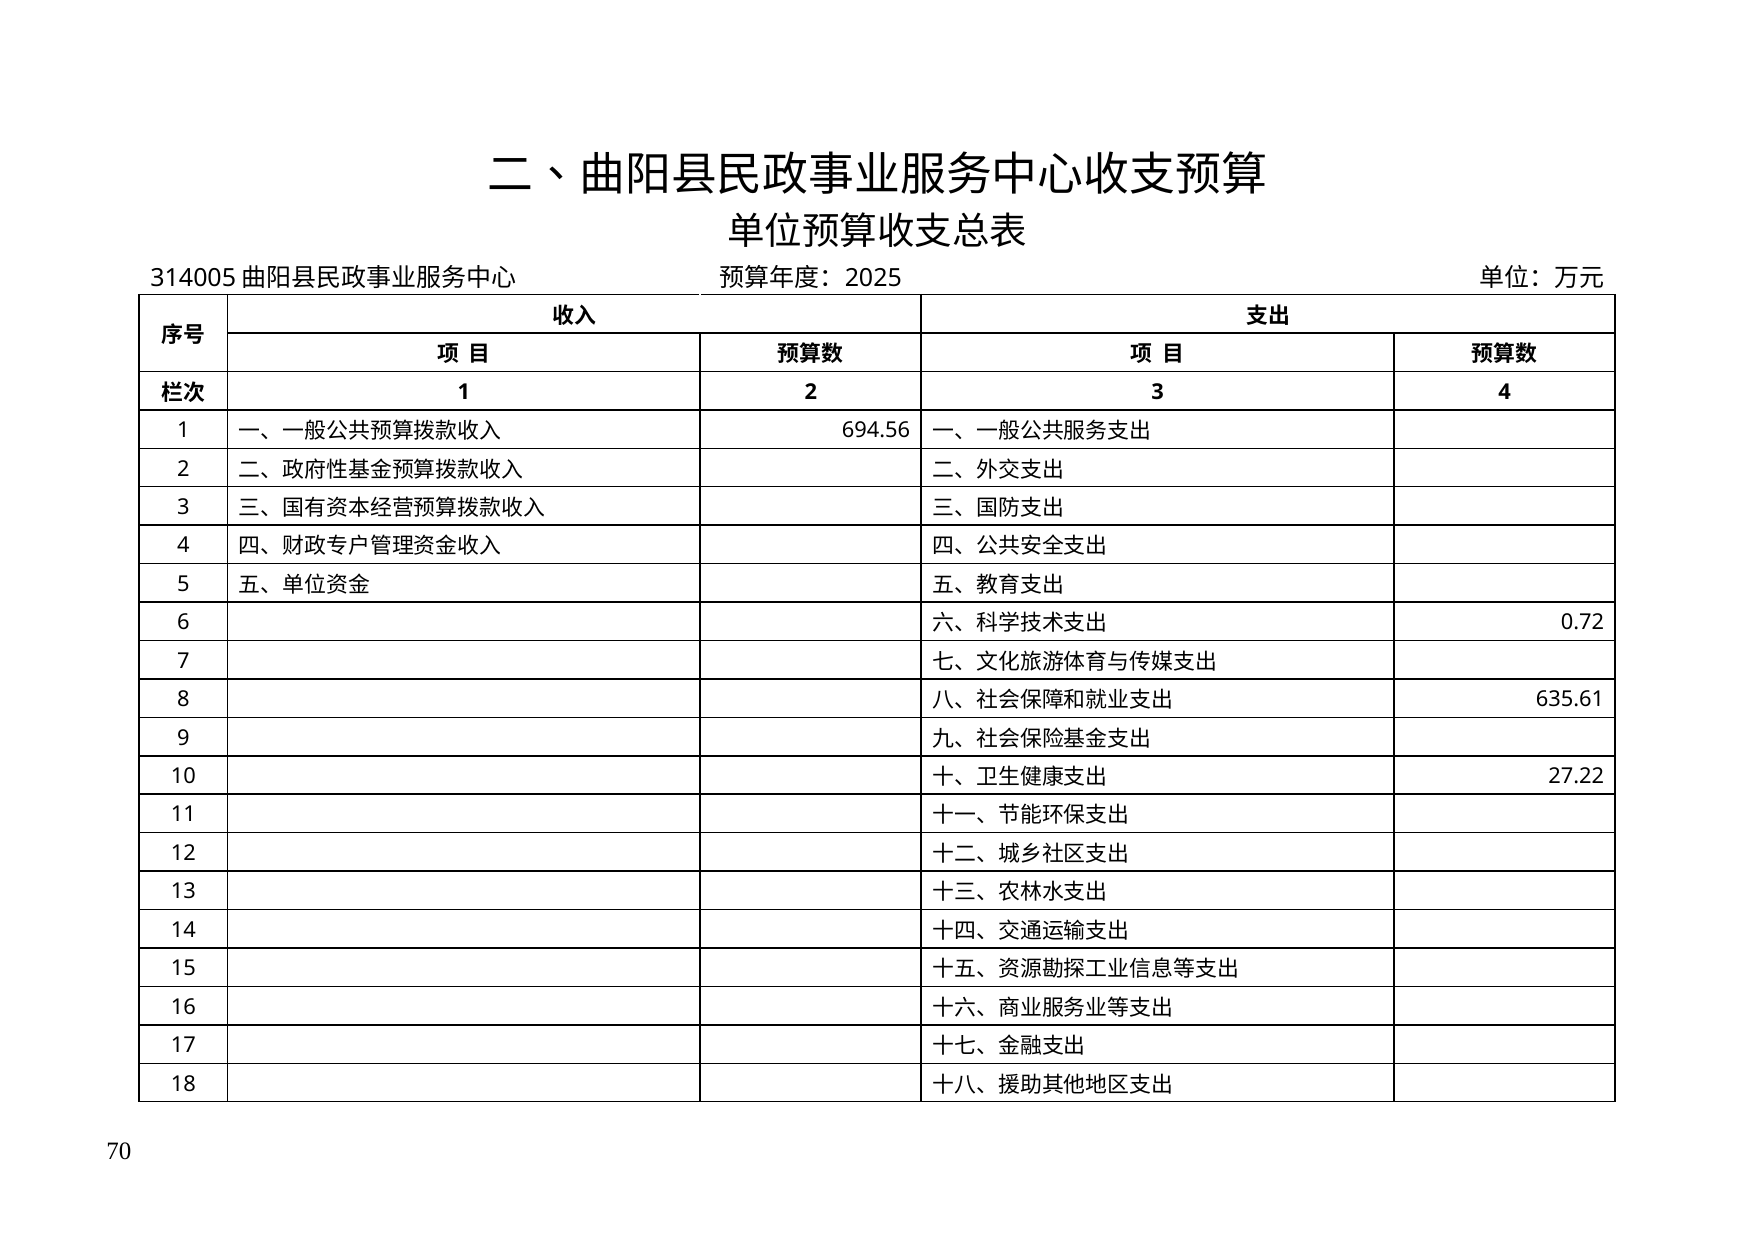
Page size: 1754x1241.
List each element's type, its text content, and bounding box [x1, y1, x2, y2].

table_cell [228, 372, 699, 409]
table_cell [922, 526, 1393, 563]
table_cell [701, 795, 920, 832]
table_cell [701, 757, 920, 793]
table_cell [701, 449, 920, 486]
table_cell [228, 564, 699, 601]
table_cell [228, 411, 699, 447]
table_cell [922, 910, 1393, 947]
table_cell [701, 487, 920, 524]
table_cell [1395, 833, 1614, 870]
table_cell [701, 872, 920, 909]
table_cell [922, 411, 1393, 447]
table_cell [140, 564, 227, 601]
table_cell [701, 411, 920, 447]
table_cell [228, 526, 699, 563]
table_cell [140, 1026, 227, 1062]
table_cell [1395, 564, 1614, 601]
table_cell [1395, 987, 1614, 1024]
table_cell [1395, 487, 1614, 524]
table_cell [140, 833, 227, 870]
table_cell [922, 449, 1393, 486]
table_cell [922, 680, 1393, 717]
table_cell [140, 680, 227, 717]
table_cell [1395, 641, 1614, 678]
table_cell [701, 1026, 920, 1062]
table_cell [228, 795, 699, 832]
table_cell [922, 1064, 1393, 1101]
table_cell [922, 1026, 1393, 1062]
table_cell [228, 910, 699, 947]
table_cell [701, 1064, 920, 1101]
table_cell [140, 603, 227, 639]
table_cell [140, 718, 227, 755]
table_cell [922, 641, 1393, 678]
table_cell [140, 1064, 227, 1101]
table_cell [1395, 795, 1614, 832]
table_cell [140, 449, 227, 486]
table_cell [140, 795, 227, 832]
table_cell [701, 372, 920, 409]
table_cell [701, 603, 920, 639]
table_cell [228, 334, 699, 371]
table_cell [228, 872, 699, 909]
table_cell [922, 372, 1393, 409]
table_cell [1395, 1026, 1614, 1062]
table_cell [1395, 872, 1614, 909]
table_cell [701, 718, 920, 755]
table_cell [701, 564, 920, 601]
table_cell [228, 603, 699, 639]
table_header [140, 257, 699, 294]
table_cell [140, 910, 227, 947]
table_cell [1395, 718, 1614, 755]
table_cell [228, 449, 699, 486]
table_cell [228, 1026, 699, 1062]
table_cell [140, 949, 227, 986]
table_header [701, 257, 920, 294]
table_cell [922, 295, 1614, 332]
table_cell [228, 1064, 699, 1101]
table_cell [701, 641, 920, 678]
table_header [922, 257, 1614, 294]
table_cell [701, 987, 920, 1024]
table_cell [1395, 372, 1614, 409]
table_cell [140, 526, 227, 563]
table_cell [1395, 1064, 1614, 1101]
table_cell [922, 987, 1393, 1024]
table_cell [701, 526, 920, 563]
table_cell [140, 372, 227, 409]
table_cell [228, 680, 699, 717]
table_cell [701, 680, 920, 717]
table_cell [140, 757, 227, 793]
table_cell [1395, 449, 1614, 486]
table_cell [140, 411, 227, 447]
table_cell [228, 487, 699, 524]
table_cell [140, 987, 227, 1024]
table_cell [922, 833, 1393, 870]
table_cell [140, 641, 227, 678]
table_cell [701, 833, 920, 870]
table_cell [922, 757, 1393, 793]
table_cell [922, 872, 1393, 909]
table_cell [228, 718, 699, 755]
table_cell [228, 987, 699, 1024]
text 单位预算收支总表 [106, 204, 1648, 255]
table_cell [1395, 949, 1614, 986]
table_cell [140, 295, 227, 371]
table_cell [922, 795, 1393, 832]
text 二、曲阳县民政事业服务中心收支预算 [106, 142, 1648, 204]
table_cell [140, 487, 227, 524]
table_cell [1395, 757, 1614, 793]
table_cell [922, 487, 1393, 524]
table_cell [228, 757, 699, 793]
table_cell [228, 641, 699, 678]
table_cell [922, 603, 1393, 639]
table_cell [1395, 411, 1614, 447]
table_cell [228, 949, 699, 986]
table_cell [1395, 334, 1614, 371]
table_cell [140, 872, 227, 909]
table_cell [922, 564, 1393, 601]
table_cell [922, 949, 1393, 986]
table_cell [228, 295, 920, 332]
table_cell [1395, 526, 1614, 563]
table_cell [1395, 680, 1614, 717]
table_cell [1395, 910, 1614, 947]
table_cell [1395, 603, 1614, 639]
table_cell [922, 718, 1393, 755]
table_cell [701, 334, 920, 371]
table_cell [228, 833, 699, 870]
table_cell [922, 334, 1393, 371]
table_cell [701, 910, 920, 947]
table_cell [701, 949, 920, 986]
